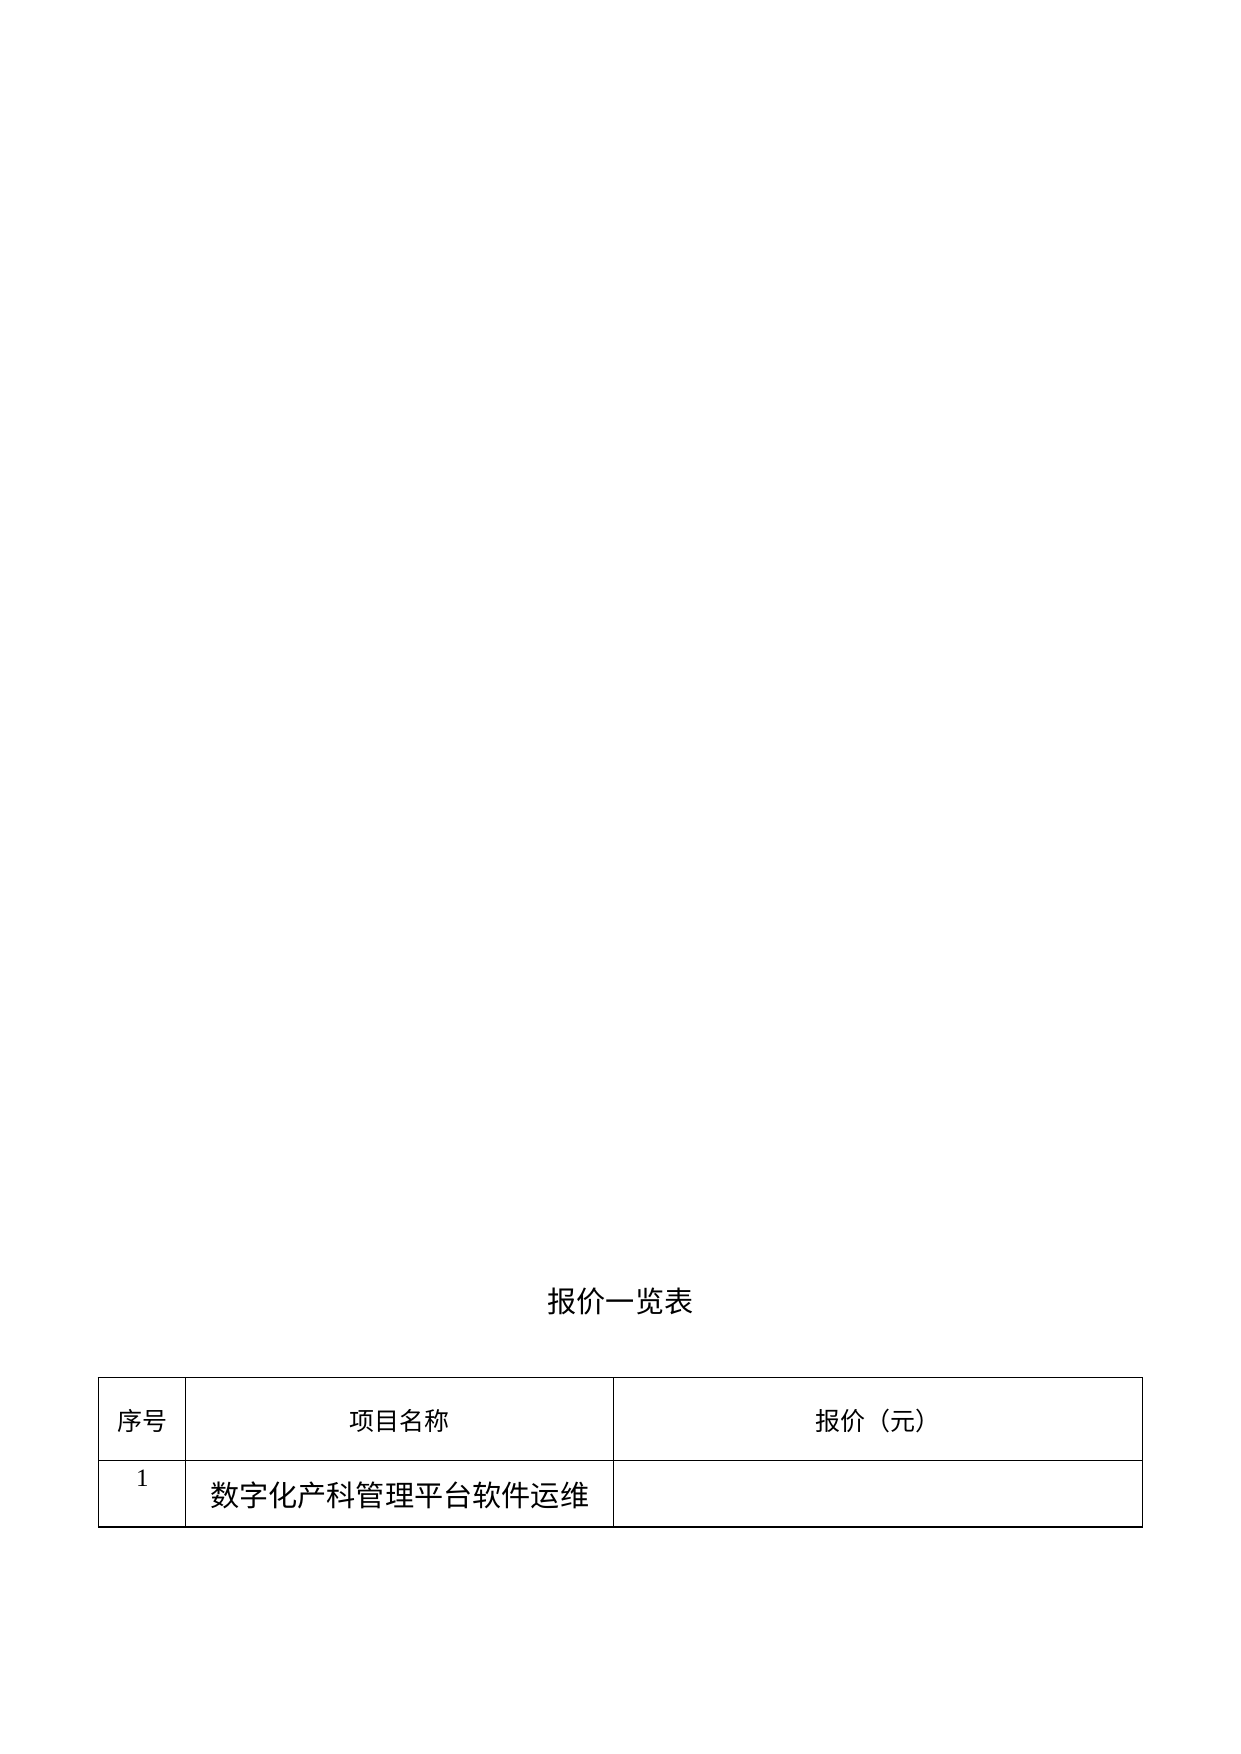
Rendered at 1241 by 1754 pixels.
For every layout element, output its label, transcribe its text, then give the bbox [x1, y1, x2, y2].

table_cell [614, 1461, 1142, 1526]
table_header 序号 [99, 1378, 185, 1460]
text 报价一览表 [187, 1267, 1053, 1332]
table_header 项目名称 [186, 1378, 613, 1460]
table_header 报价（元） [614, 1378, 1142, 1460]
table_cell 1 [99, 1461, 185, 1526]
table_cell 数字化产科管理平台软件运维服务项目 [186, 1461, 613, 1526]
